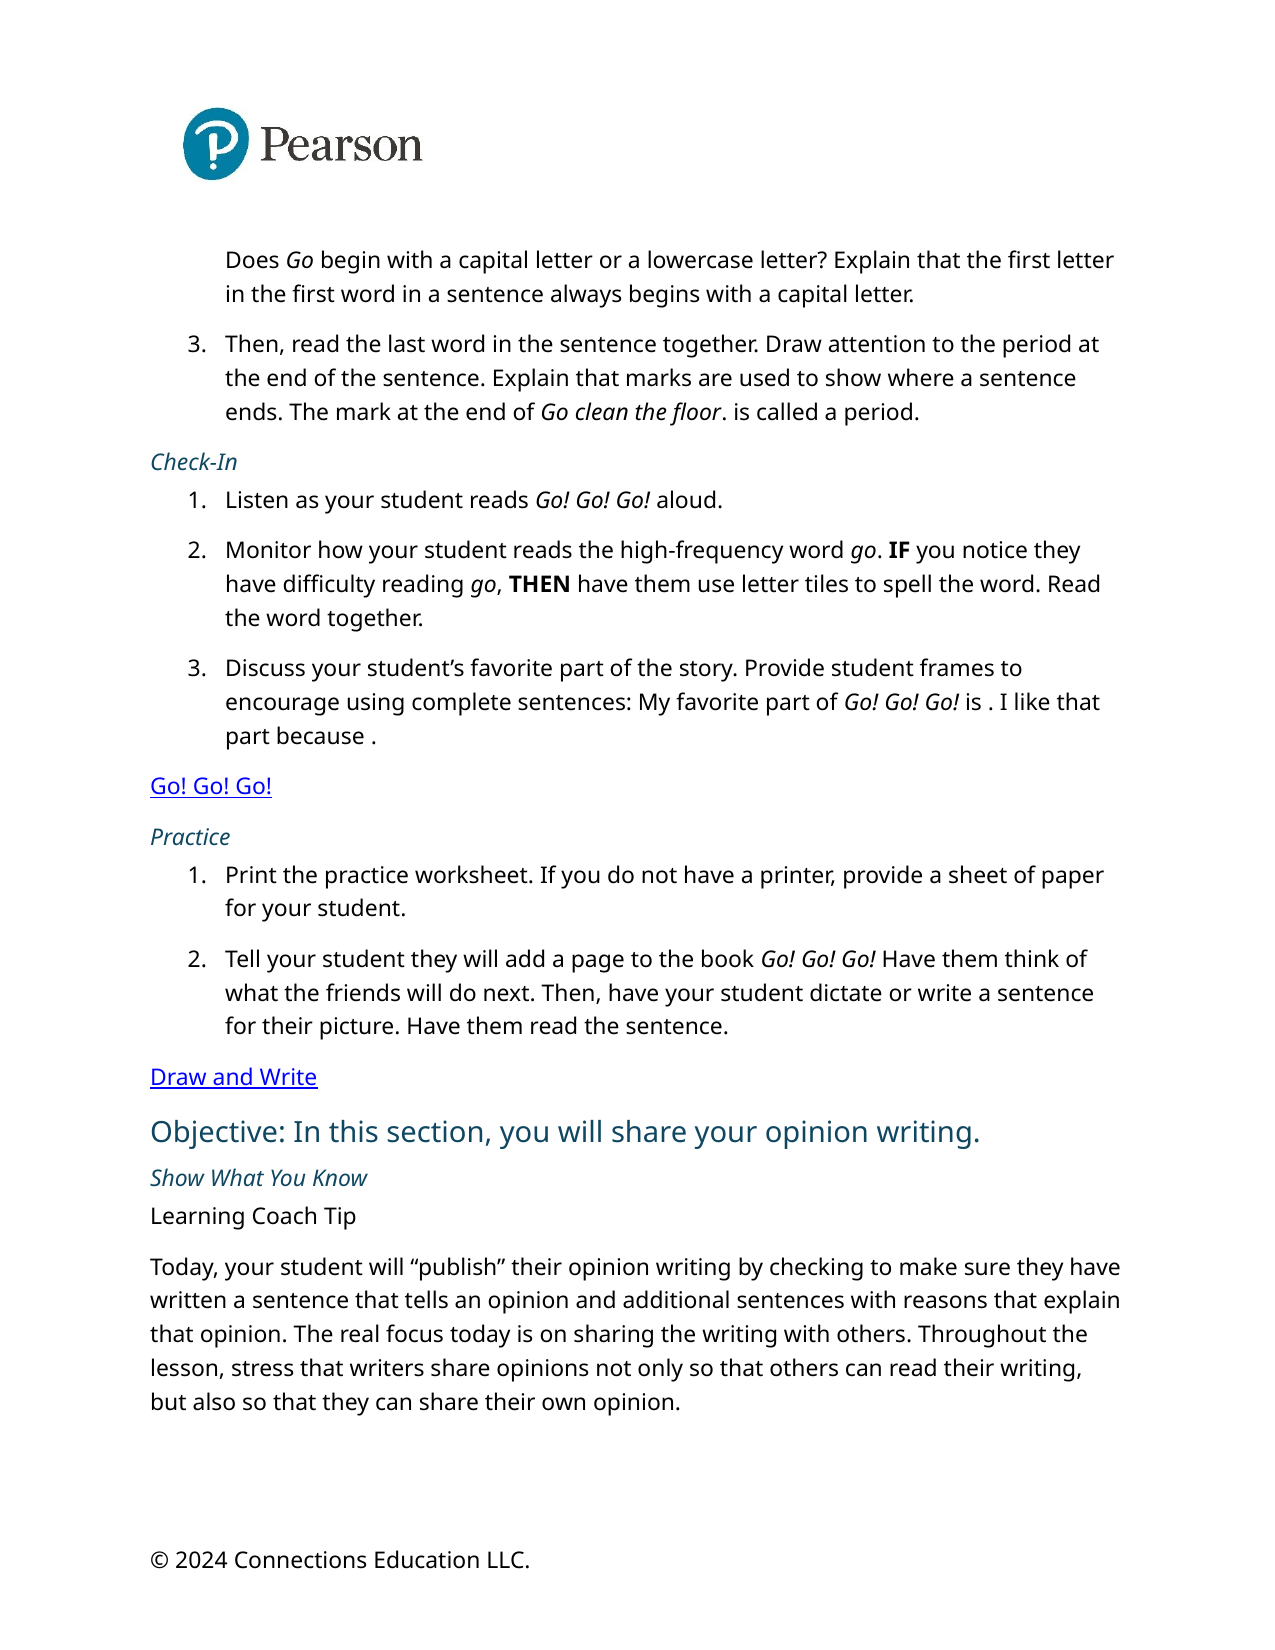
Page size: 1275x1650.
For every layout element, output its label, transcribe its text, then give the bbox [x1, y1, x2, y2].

subtitle Check-In [150, 446, 1125, 477]
subtitle Practice [150, 821, 1125, 852]
text Go! Go! Go! [150, 770, 1125, 801]
list Print the practice worksheet. If you do not have a printer, provide a sheet of paper for your student. [187, 858, 1125, 923]
text Learning Coach Tip [150, 1200, 1125, 1231]
picture [150, 75, 455, 213]
subtitle Objective: In this section, you will share your opinion writing. [150, 1111, 1125, 1151]
subtitle Show What You Know [150, 1162, 1125, 1193]
list Listen as your student reads Go! Go! Go! aloud. [187, 484, 1125, 515]
text Draw and Write [150, 1061, 1125, 1092]
list Tell your student they will add a page to the book Go! Go! Go! Have them think of what the friends will do next. Then, have your student dictate or write a sentence for their picture. Have them read the sentence. [187, 943, 1125, 1041]
list Monitor how your student reads the high-frequency word go. IF you notice they have difficulty reading go, THEN have them use letter tiles to spell the word. Read the word together. [187, 534, 1125, 633]
list Discuss your student’s favorite part of the story. Provide student frames to encourage using complete sentences: My favorite part of Go! Go! Go! is . I like that part because . [187, 652, 1125, 751]
text Today, your student will “publish” their opinion writing by checking to make sure they have written a sentence that tells an opinion and additional sentences with reasons that explain that opinion. The real focus today is on sharing the writing with others. Throughout the lesson, stress that writers share opinions not only so that others can read their writing, but also so that they can share their own opinion. [150, 1251, 1125, 1417]
list Then, read the last word in the sentence together. Draw attention to the period at the end of the sentence. Explain that marks are used to show where a sentence ends. The mark at the end of Go clean the floor. is called a period. [187, 328, 1125, 427]
